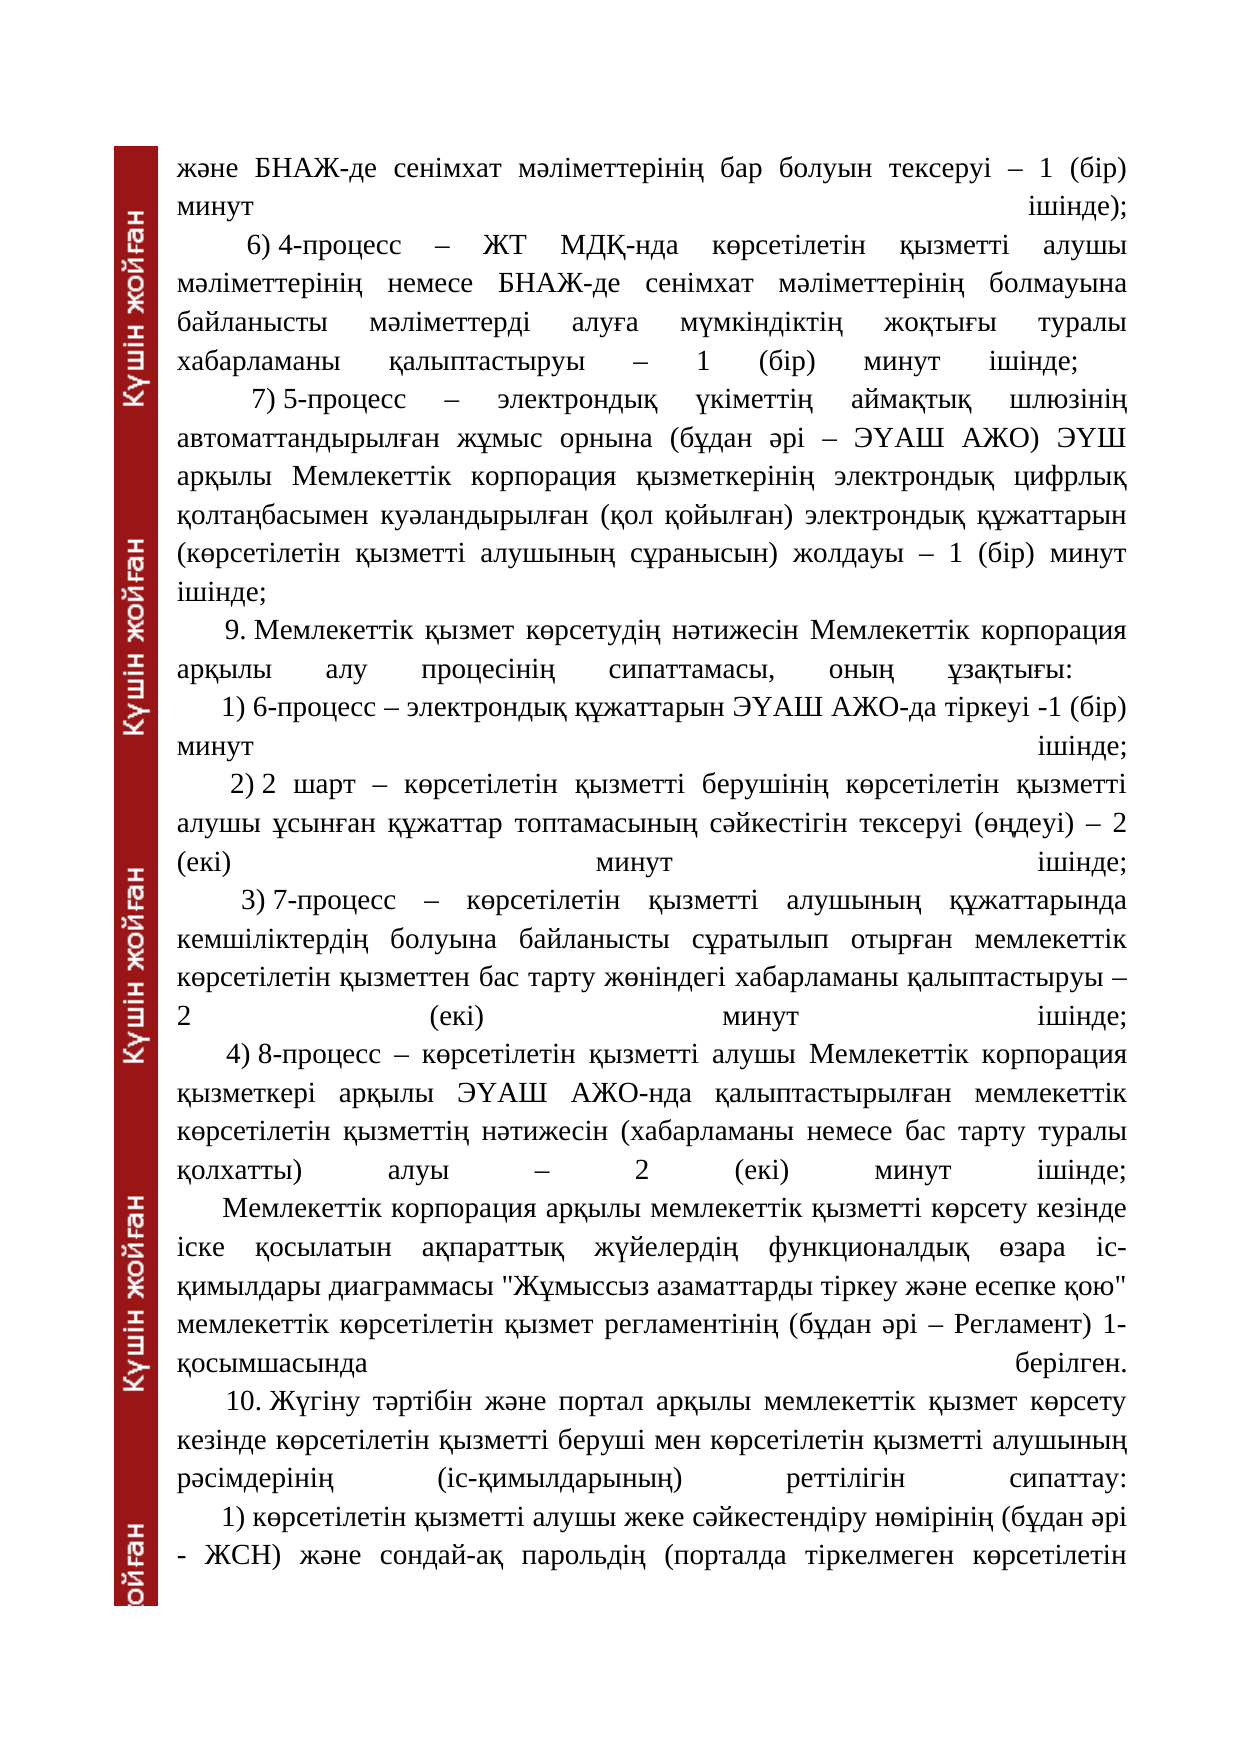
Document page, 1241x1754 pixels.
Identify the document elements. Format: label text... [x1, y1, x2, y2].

picture [114, 146, 158, 150]
picture [114, 1571, 158, 1606]
